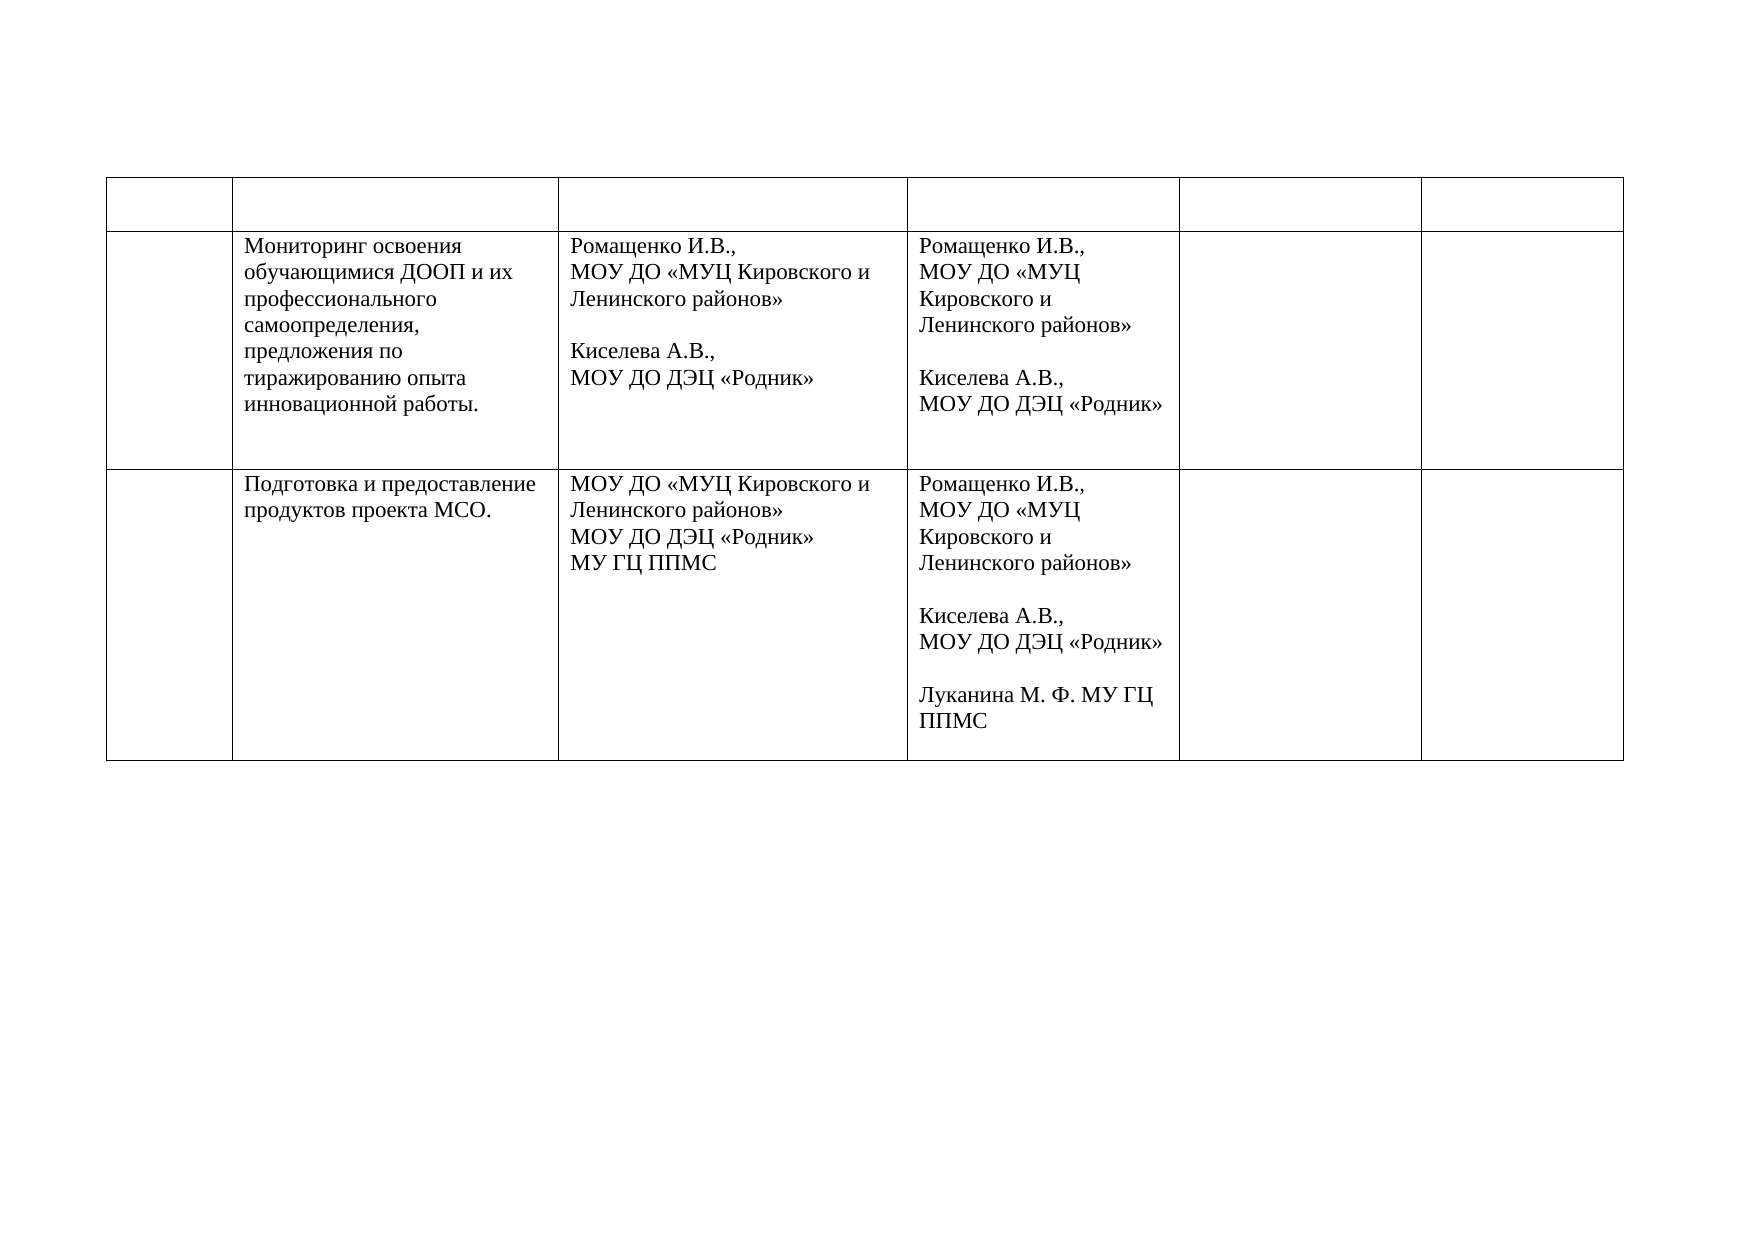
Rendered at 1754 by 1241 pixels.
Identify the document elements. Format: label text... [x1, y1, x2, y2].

table_cell Ромащенко И.В., МОУ ДО «МУЦ Кировского и Ленинского районов» Киселева А.В., МОУ ДО ДЭЦ «Родник» Луканина М. Ф. МУ ГЦ ППМС [908, 470, 1179, 760]
table_cell [1180, 178, 1421, 231]
table_cell Подготовка и предоставление продуктов проекта МСО. [233, 470, 558, 760]
table_cell [1180, 232, 1421, 469]
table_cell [908, 178, 1179, 231]
table_cell [1422, 470, 1623, 760]
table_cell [559, 178, 907, 231]
table_cell Мониторинг освоения обучающимися ДООП и их профессионального самоопределения, предложения по тиражированию опыта инновационной работы. [233, 232, 558, 469]
table_cell [107, 178, 232, 231]
table_cell Ромащенко И.В., МОУ ДО «МУЦ Кировского и Ленинского районов» Киселева А.В., МОУ ДО ДЭЦ «Родник» [559, 232, 907, 469]
table_cell [1422, 178, 1623, 231]
table_cell [1422, 232, 1623, 469]
table_cell Ромащенко И.В., МОУ ДО «МУЦ Кировского и Ленинского районов» Киселева А.В., МОУ ДО ДЭЦ «Родник» [908, 232, 1179, 469]
table_cell [107, 232, 232, 469]
table_cell [107, 470, 232, 760]
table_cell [233, 178, 558, 231]
table_cell [1180, 470, 1421, 760]
table_cell МОУ ДО «МУЦ Кировского и Ленинского районов» МОУ ДО ДЭЦ «Родник» МУ ГЦ ППМС [559, 470, 907, 760]
